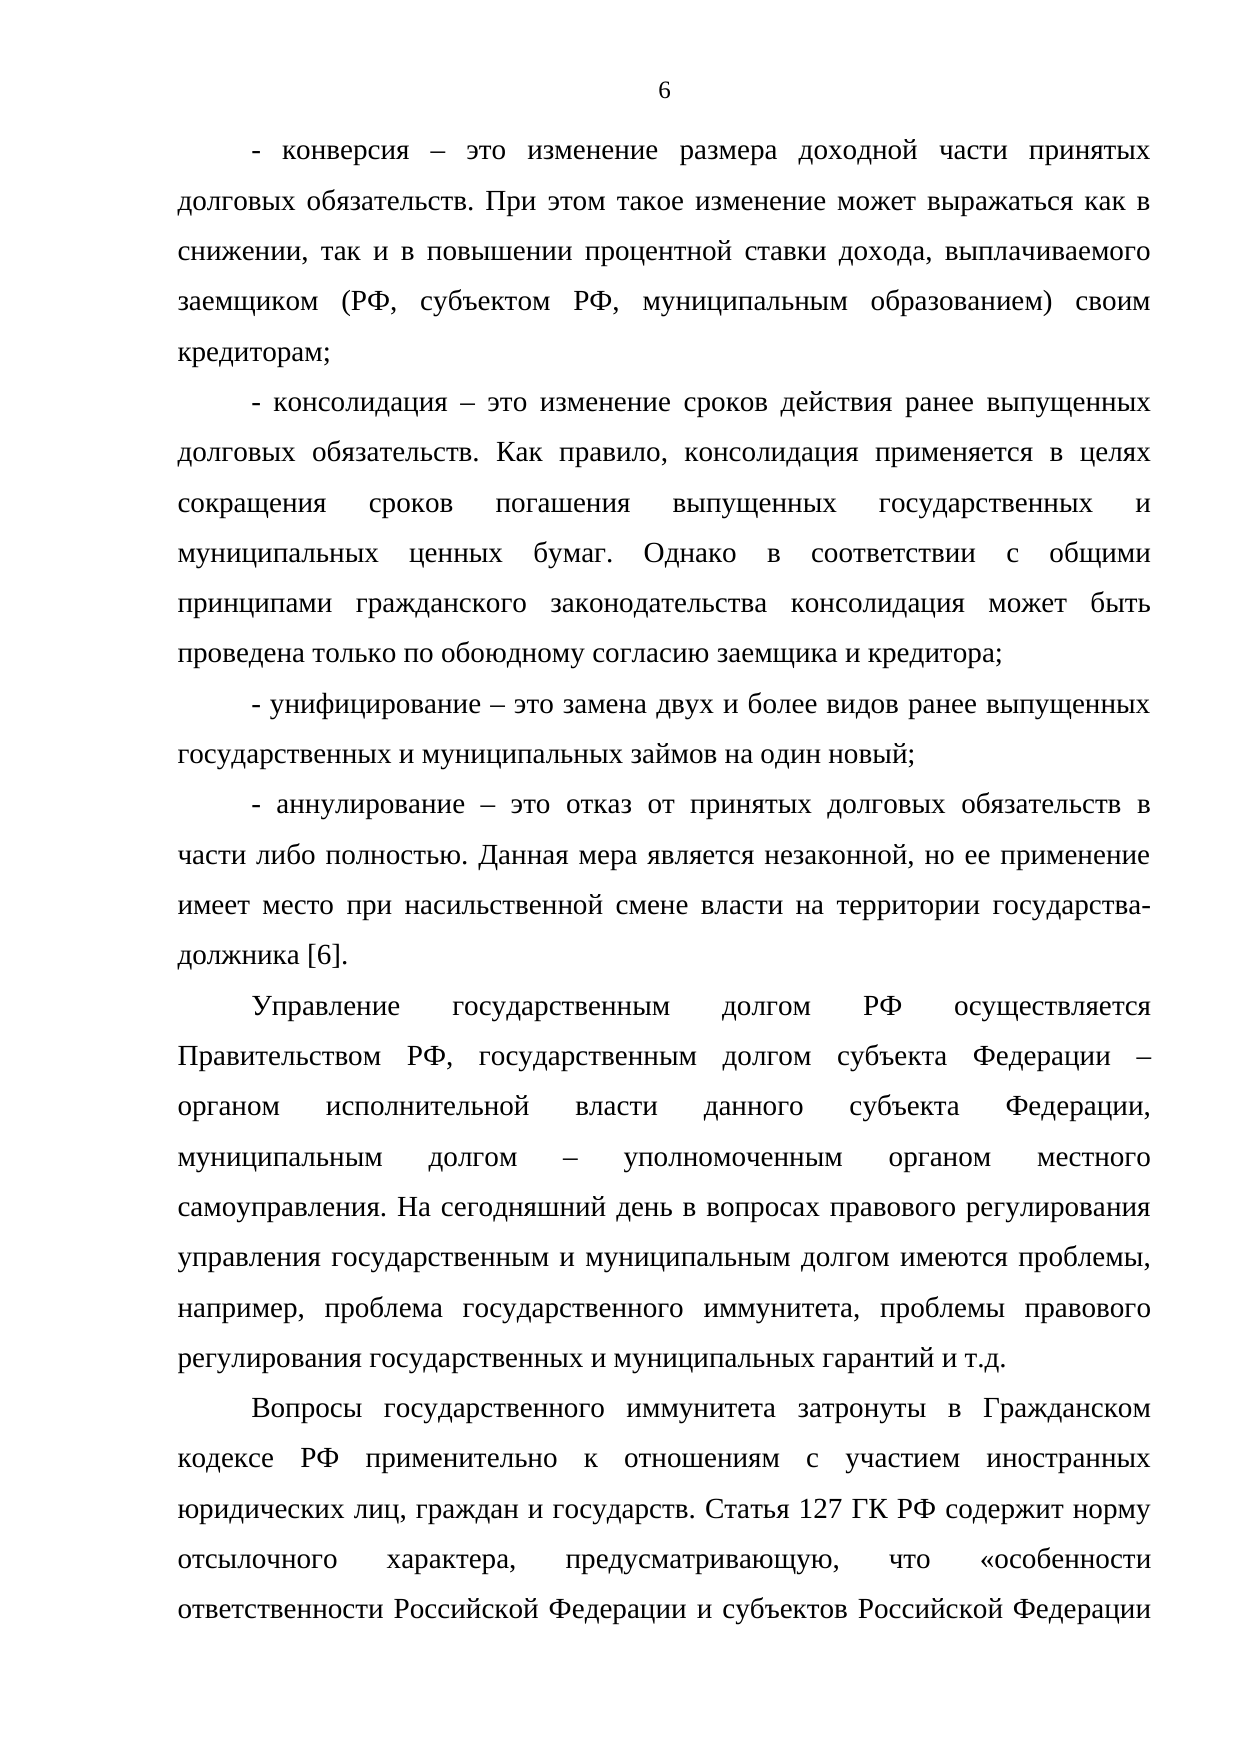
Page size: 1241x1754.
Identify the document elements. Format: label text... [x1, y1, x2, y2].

text Управление государственным долгом РФ осуществляется Правительством РФ, государственным долгом субъекта Федерации – органом исполнительной власти данного субъекта Федерации, муниципальным долгом – уполномоченным органом местного самоуправления. На сегодняшний день в вопросах правового регулирования управления государственным и муниципальным долгом имеются проблемы, например, проблема государственного иммунитета, проблемы правового регулирования государственных и муниципальных гарантий и т.д. [177, 988, 1152, 1373]
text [177, 1390, 1152, 1625]
text - консолидация – это изменение сроков действия ранее выпущенных долговых обязательств. Как правило, консолидация применяется в целях сокращения сроков погашения выпущенных государственных и муниципальных ценных бумаг. Однако в соответствии с общими принципами гражданского законодательства консолидация может быть проведена только по обоюдному согласию заемщика и кредитора; [177, 384, 1152, 669]
text - унифицирование – это замена двух и более видов ранее выпущенных государственных и муниципальных займов на один новый; [177, 686, 1152, 770]
text - конверсия – это изменение размера доходной части принятых долговых обязательств. При этом такое изменение может выражаться как в снижении, так и в повышении процентной ставки дохода, выплачиваемого заемщиком (РФ, субъектом РФ, муниципальным образованием) своим кредиторам; [177, 132, 1152, 367]
text - аннулирование – это отказ от принятых долговых обязательств в части либо полностью. Данная мера является незаконной, но ее применение имеет место при насильственной смене власти на территории государства-должника [6]. [177, 787, 1152, 971]
